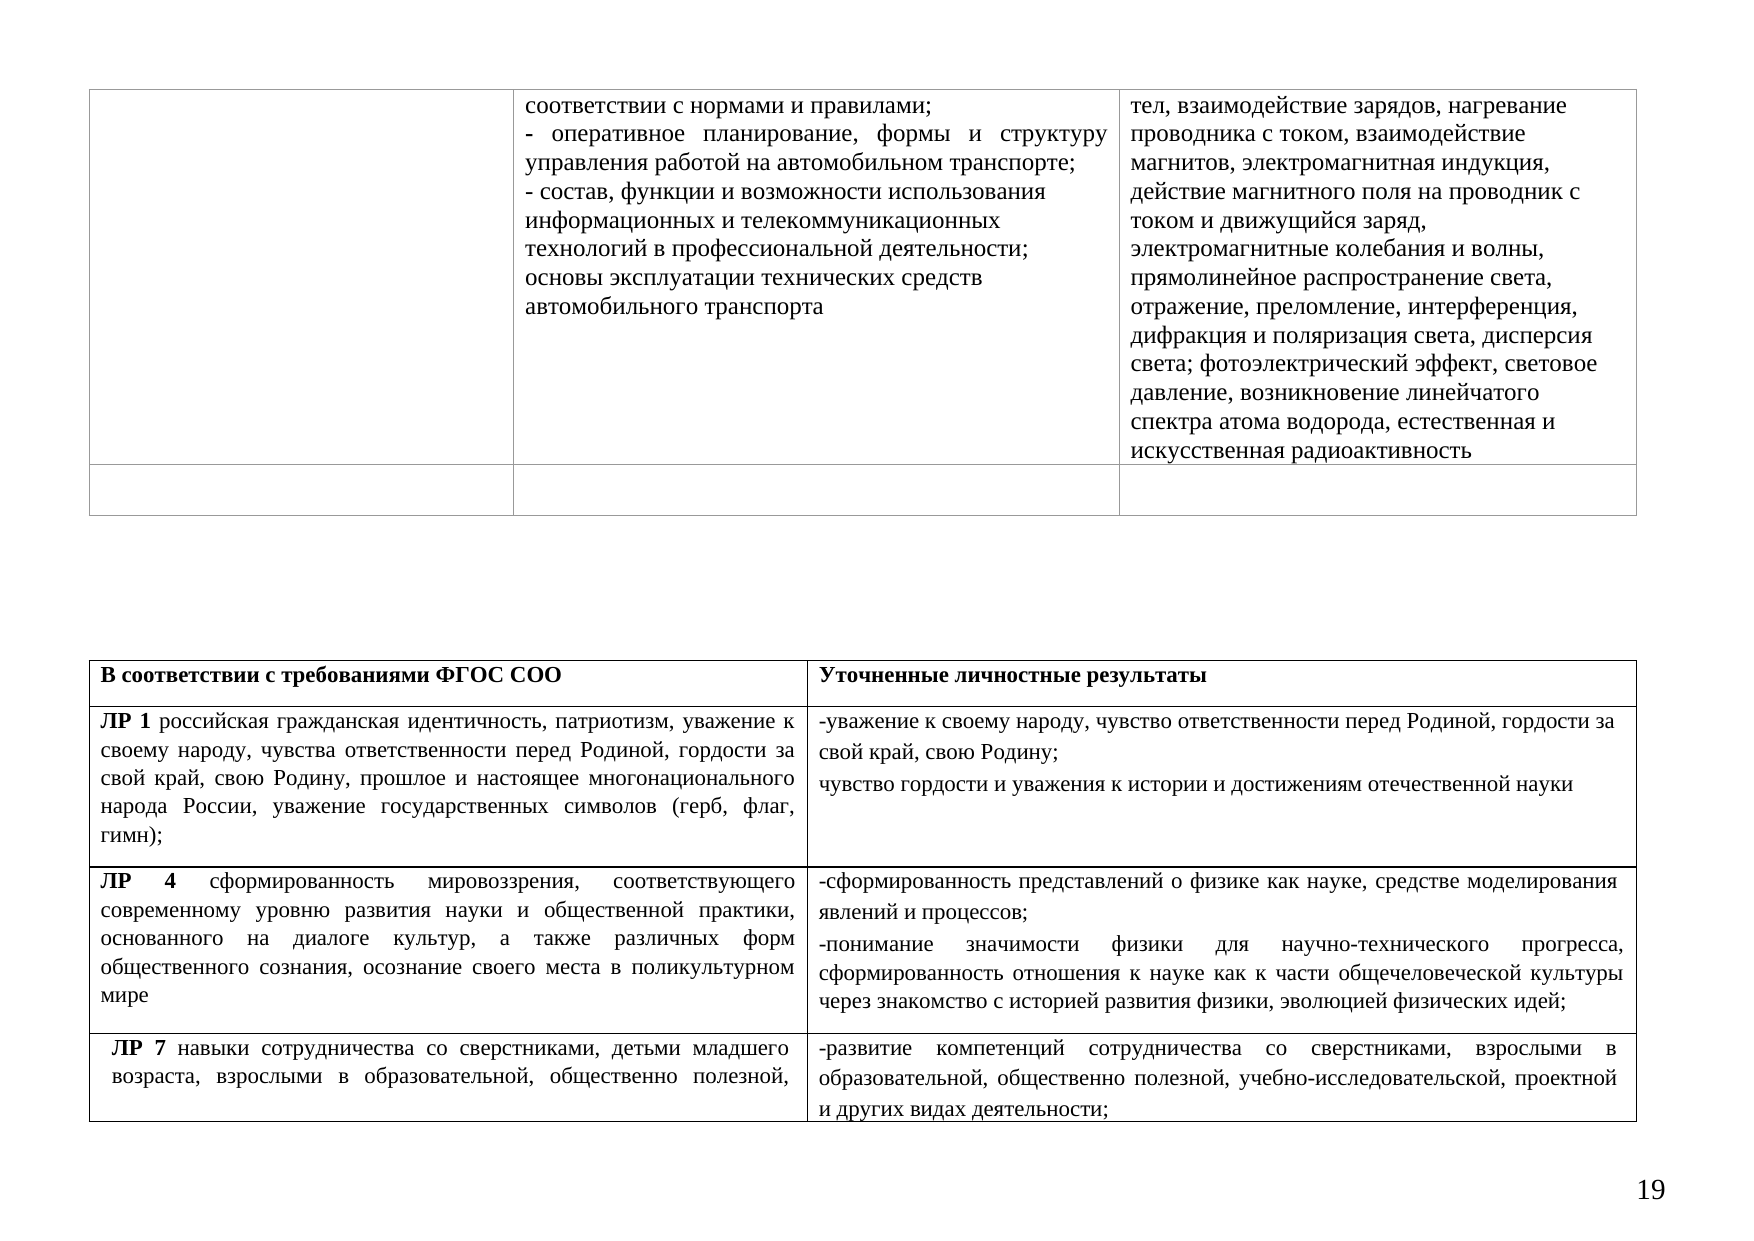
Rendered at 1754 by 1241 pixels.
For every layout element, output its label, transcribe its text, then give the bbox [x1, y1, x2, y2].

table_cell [90, 90, 513, 463]
table_cell -сформированность представлений о физике как науке, средстве моделирования явлений и процессов; -понимание значимости физики для научно-технического прогресса, сформированность отношения к науке как к части общечеловеческой культуры через знакомство с историей развития физики, эволюцией физических идей; [808, 868, 1636, 1033]
table_cell ЛР 1 российская гражданская идентичность, патриотизм, уважение к своему народу, чувства ответственности перед Родиной, гордости за свой край, свою Родину, прошлое и настоящее многонационального народа России, уважение государственных символов (герб, флаг, гимн); [90, 707, 807, 866]
table_cell -уважение к своему народу, чувство ответственности перед Родиной, гордости за свой край, свою Родину; чувство гордости и уважения к истории и достижениям отечественной науки [808, 707, 1636, 866]
table_cell [514, 465, 1119, 514]
table_cell [1120, 465, 1636, 514]
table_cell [90, 1034, 807, 1121]
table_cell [1120, 90, 1636, 463]
table_header В соответствии с требованиями ФГОС СОО [90, 661, 807, 706]
table_cell ЛР 4 сформированность мировоззрения, соответствующего современному уровню развития науки и общественной практики, основанного на диалоге культур, а также различных форм общественного сознания, осознание своего места в поликультурном мире [90, 868, 807, 1033]
table_cell [90, 465, 513, 514]
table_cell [808, 1034, 1636, 1121]
table_header Уточненные личностные результаты [808, 661, 1636, 706]
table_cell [514, 90, 1119, 463]
